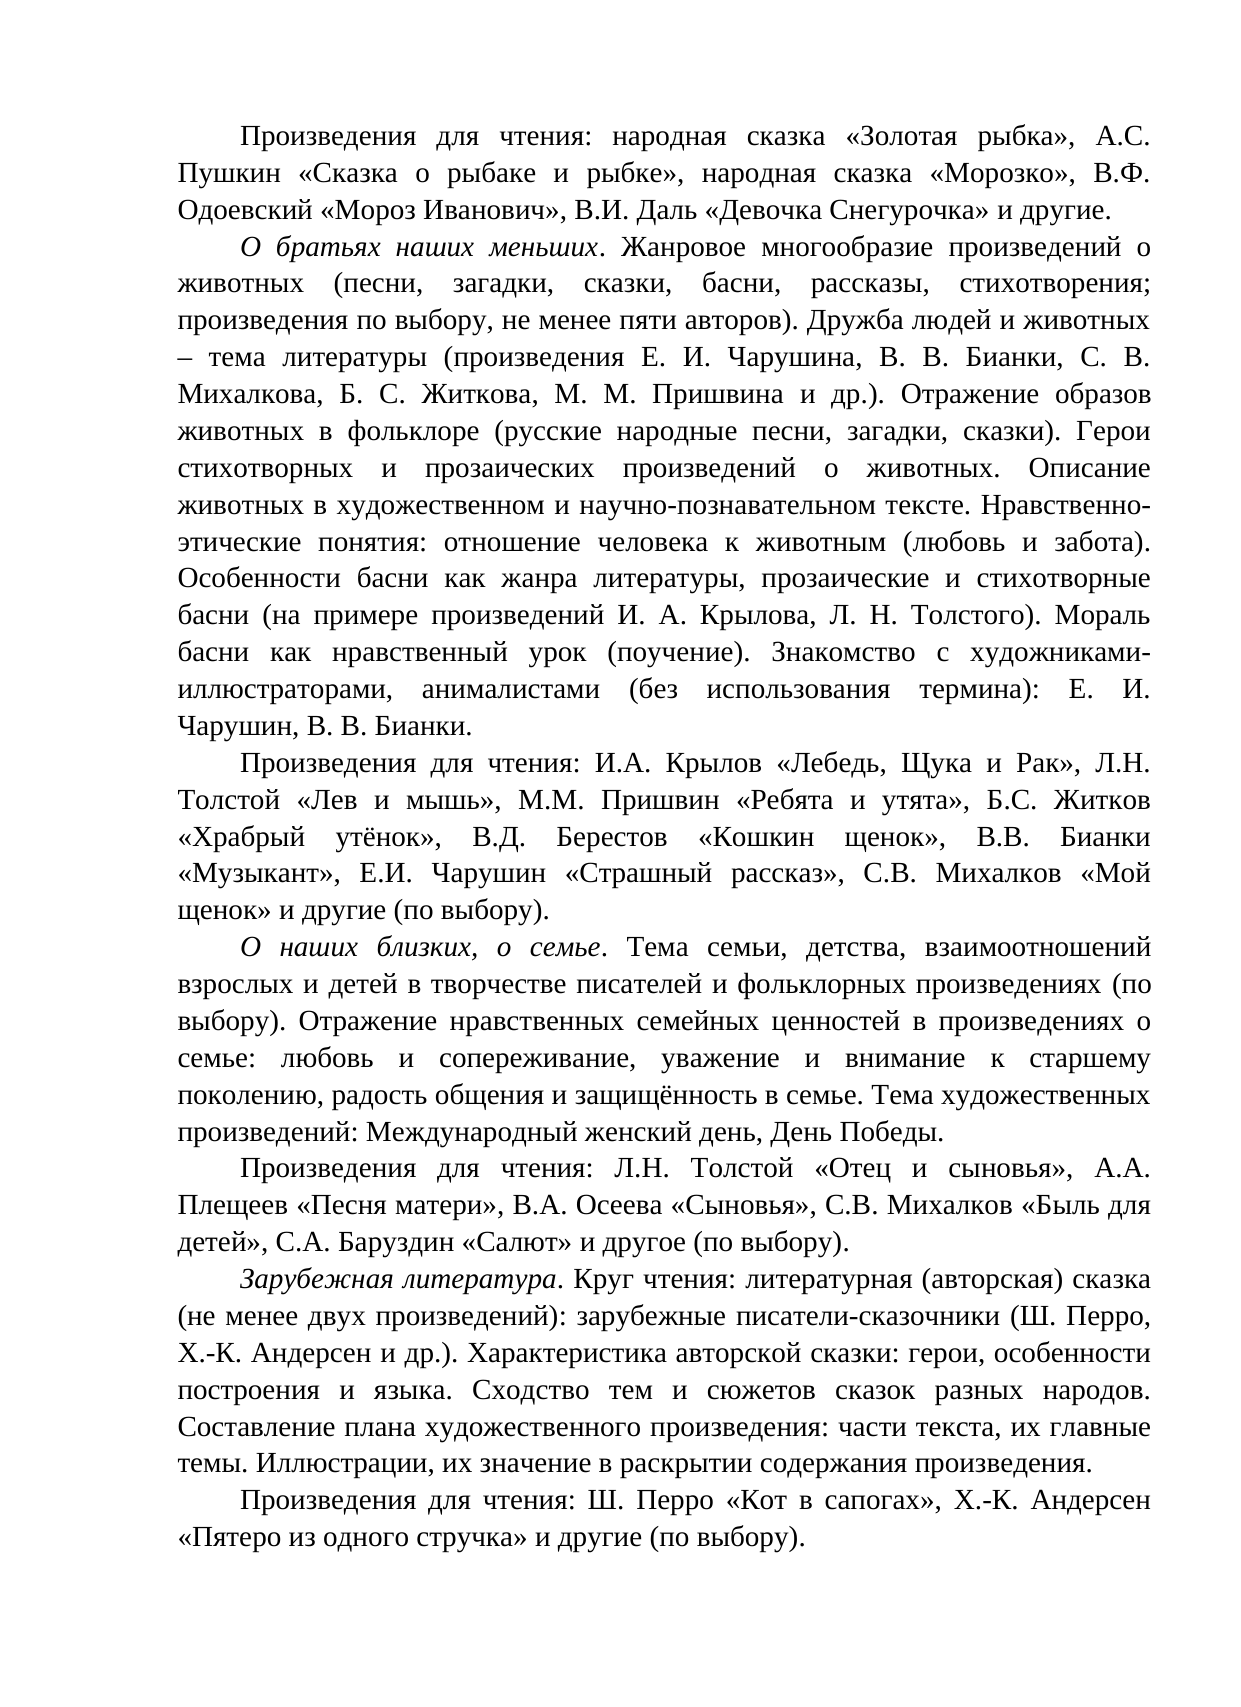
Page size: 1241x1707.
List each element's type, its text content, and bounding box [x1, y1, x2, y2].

text Произведения для чтения: народная сказка «Золотая рыбка», А.С. Пушкин «Сказка о рыбаке и рыбке», народная сказка «Морозко», В.Ф. Одоевский «Мороз Иванович», В.И. Даль «Девочка Снегурочка» ‌и другие‌. [177, 118, 1152, 225]
text Произведения для чтения: Ш. Перро «Кот в сапогах», Х.-К. Андерсен «Пятеро из одного стручка» ‌и другие (по выбору)‌. [177, 1482, 1152, 1553]
text О наших близких, о семье. Тема семьи, детства, взаимоотношений взрослых и детей в творчестве писателей и фольклорных произведениях ‌(по выбору)‌. Отражение нравственных семейных ценностей в произведениях о семье: любовь и сопереживание, уважение и внимание к старшему поколению, радость общения и защищённость в семье. Тема художественных произведений: Международный женский день, День Победы. [177, 929, 1152, 1147]
text О братьях наших меньших. Жанровое многообразие произведений о животных (песни, загадки, сказки, басни, рассказы, стихотворения; произведения по выбору, не менее пяти авторов). Дружба людей и животных – тема литературы (произведения Е. И. Чарушина, В. В. Бианки, С. В. Михалкова, Б. С. Житкова, М. М. Пришвина ‌и др.‌). Отражение образов животных в фольклоре (русские народные песни, загадки, сказки). Герои стихотворных и прозаических произведений о животных. Описание животных в художественном и научно-познавательном тексте. Нравственно-этические понятия: отношение человека к животным (любовь и забота). Особенности басни как жанра литературы, прозаические и стихотворные басни (на примере произведений И. А. Крылова, Л. Н. Толстого). Мораль басни как нравственный урок (поучение). Знакомство с художниками-иллюстраторами, анималистами (без использования термина): Е. И. Чарушин, В. В. Бианки. [177, 229, 1152, 742]
text Произведения для чтения: Л.Н. Толстой «Отец и сыновья», А.А. Плещеев «Песня матери», В.А. Осеева «Сыновья», С.В. Михалков «Быль для детей», С.А. Баруздин «Салют» ‌и другое (по выбору)‌. [177, 1151, 1152, 1258]
text Зарубежная литература. Круг чтения: литературная (авторская) сказка ‌(не менее двух произведений)‌: зарубежные писатели-сказочники (Ш. Перро, Х.-К. Андерсен ‌и др.‌). Характеристика авторской сказки: герои, особенности построения и языка. Сходство тем и сюжетов сказок разных народов. Составление плана художественного произведения: части текста, их главные темы. Иллюстрации, их значение в раскрытии содержания произведения. [177, 1261, 1152, 1479]
text Произведения для чтения: И.А. Крылов «Лебедь, Щука и Рак», Л.Н. Толстой «Лев и мышь», М.М. Пришвин «Ребята и утята», Б.С. Житков «Храбрый утёнок», В.Д. Берестов «Кошкин щенок», В.В. Бианки «Музыкант», Е.И. Чарушин «Страшный рассказ», С.В. Михалков «Мой щенок» ‌и другие (по выбору)‌. [177, 745, 1152, 926]
